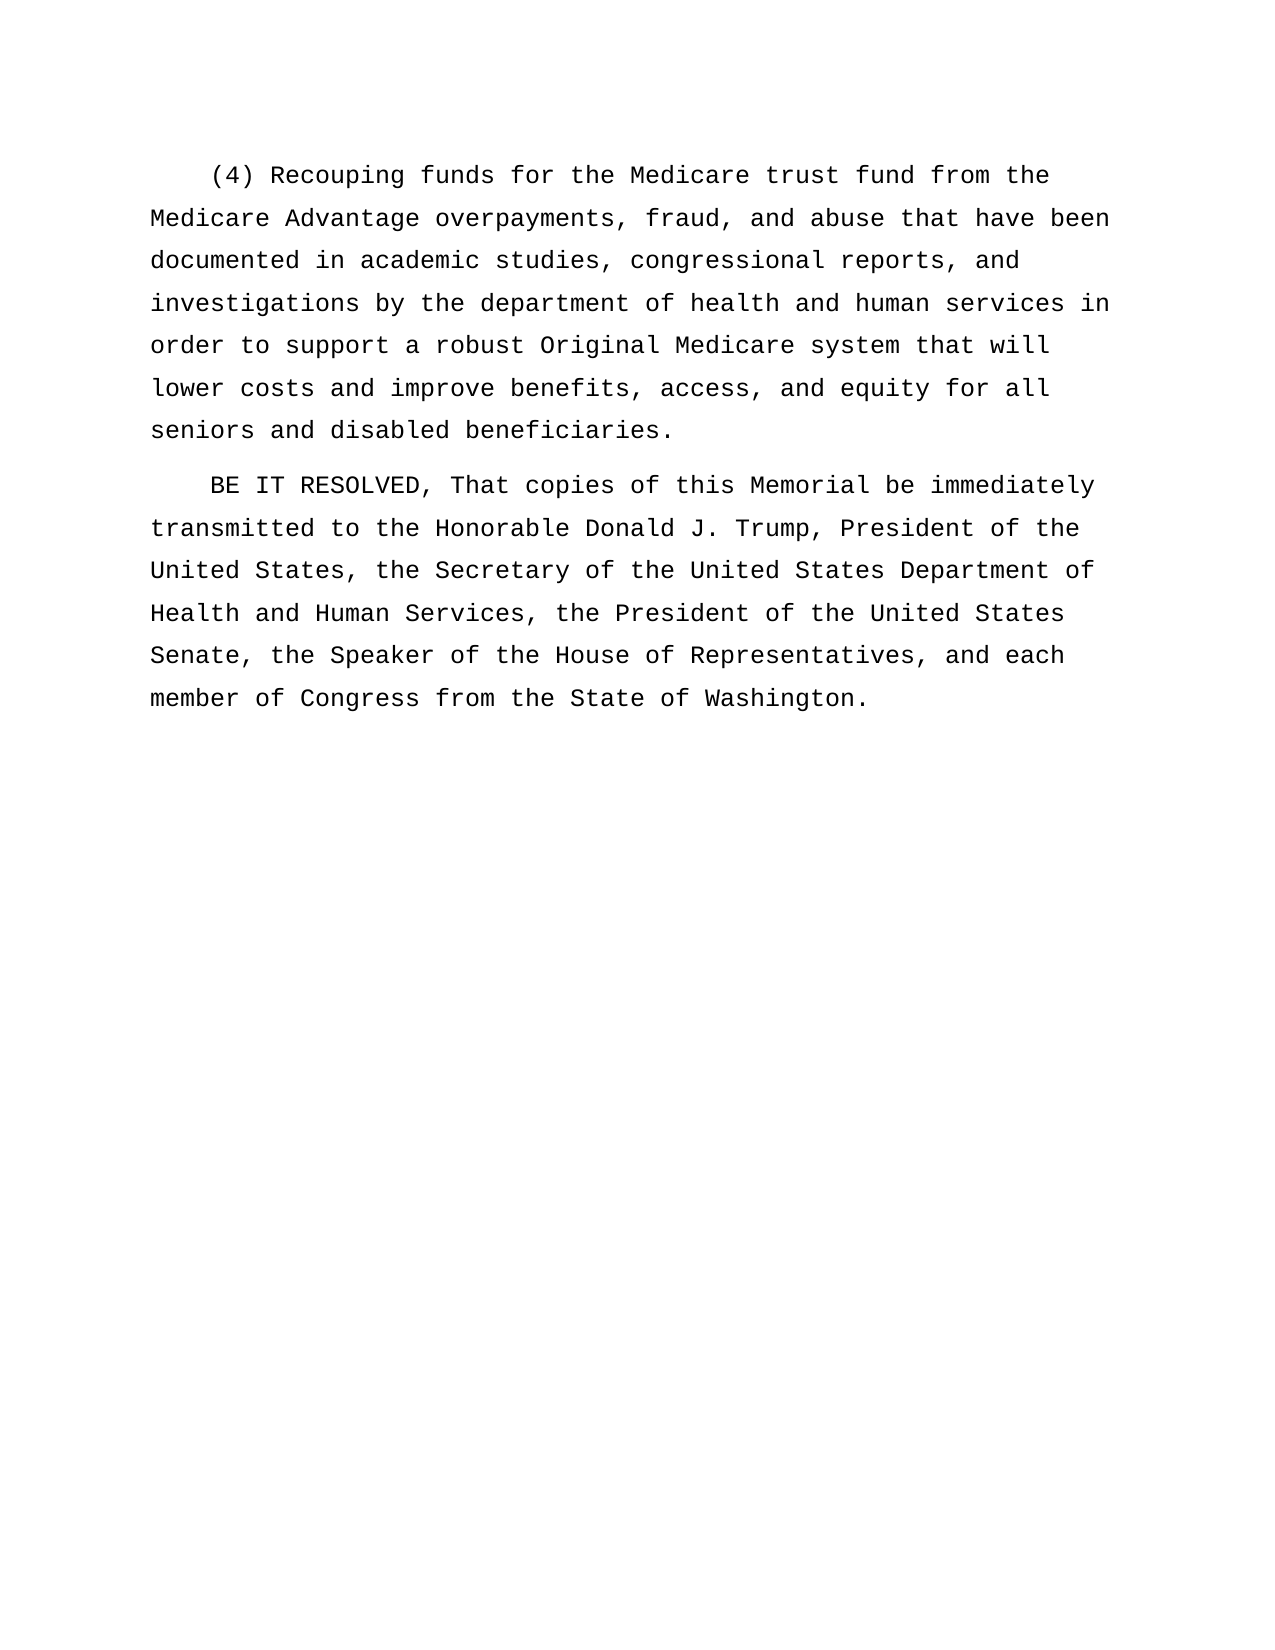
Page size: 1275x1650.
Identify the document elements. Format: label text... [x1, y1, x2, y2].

text (4) Recouping funds for the Medicare trust fund from the Medicare Advantage overpayments, fraud, and abuse that have been documented in academic studies, congressional reports, and investigations by the department of health and human services in order to support a robust Original Medicare system that will lower costs and improve benefits, access, and equity for all seniors and disabled beneficiaries. [150, 150, 1125, 447]
text BE IT RESOLVED, That copies of this Memorial be immediately transmitted to the Honorable Donald J. Trump, President of the United States, the Secretary of the United States Department of Health and Human Services, the President of the United States Senate, the Speaker of the House of Representatives, and each member of Congress from the State of Washington. [150, 460, 1125, 715]
